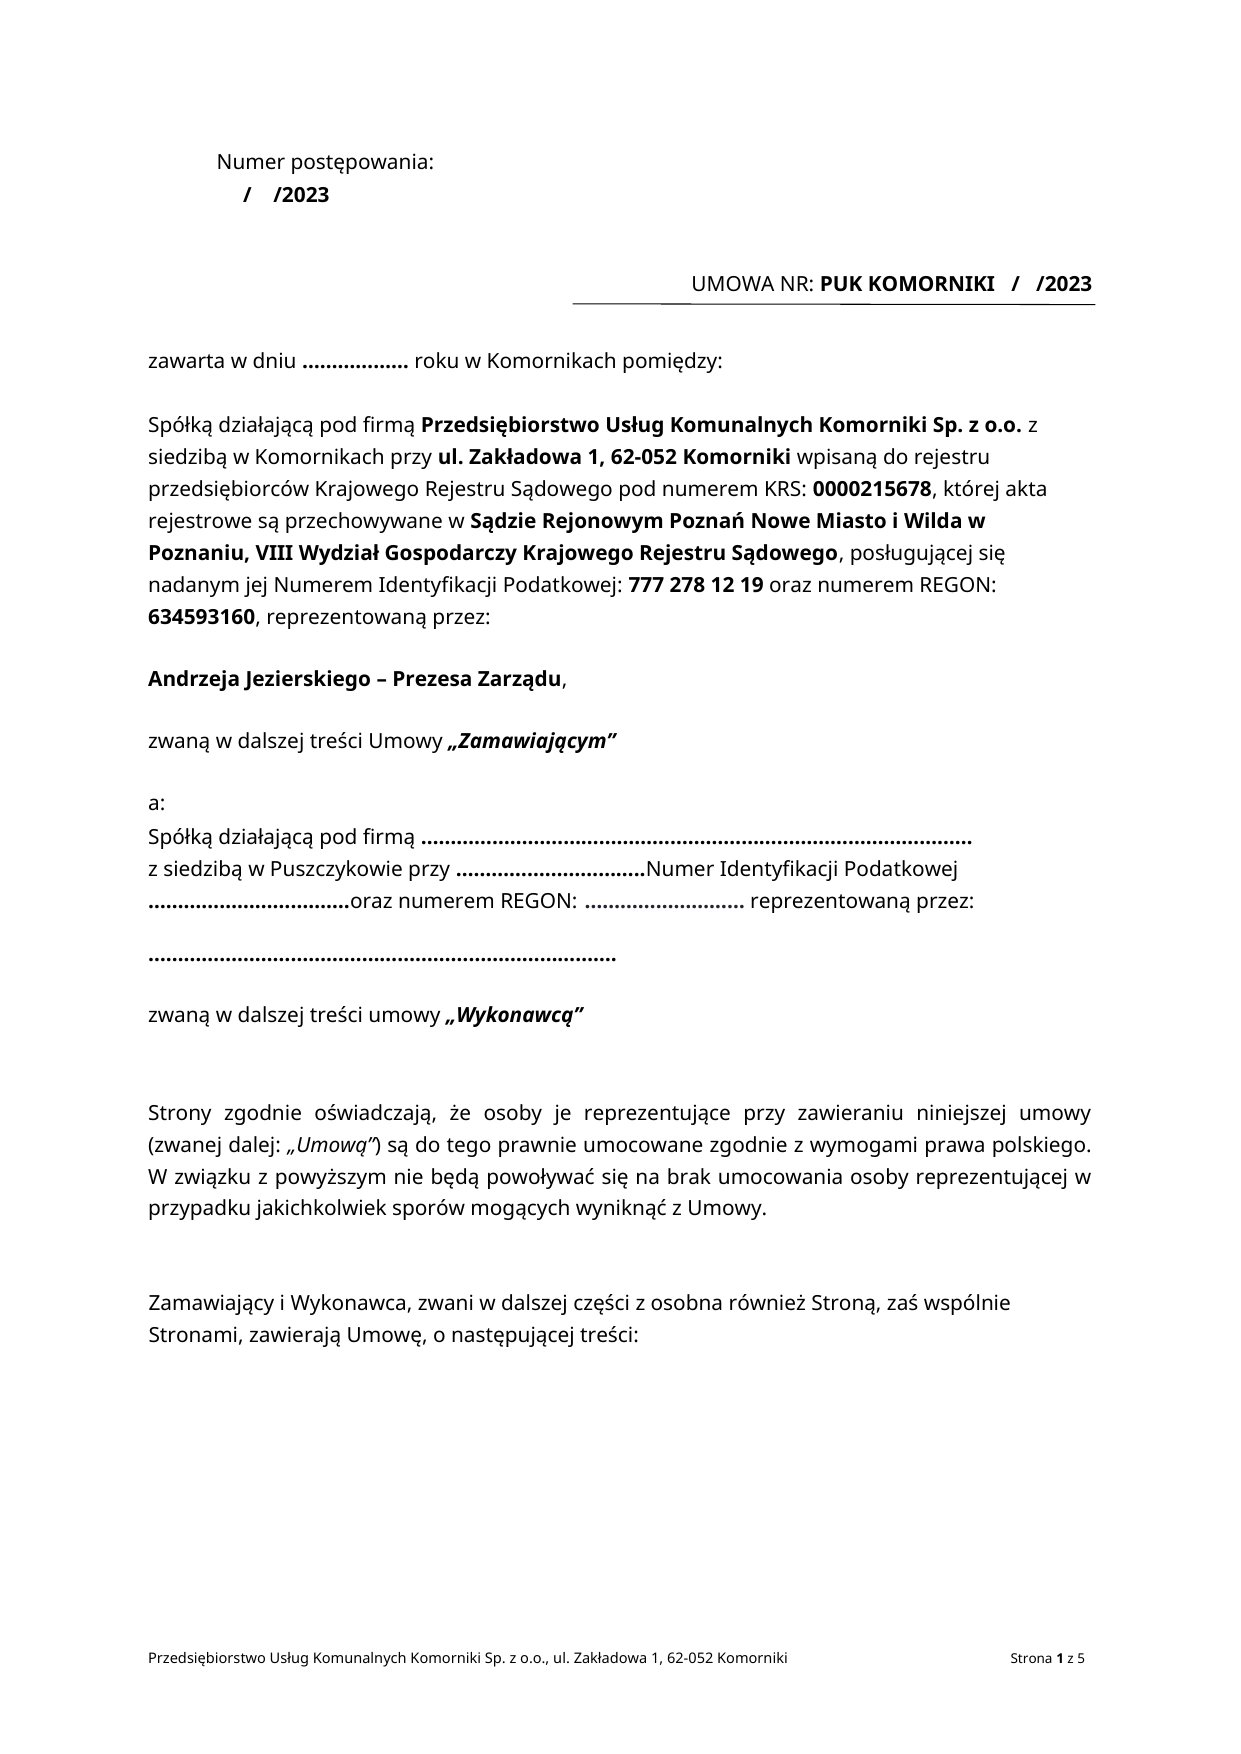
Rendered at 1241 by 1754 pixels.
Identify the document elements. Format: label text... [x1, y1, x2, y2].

text zwaną w dalszej treści umowy „Wykonawcą” [148, 1001, 1092, 1029]
text UMOWA NR: PUK KOMORNIKI / /2023 [148, 269, 1092, 298]
text Zamawiający i Wykonawca, zwani w dalszej części z osobna również Stroną, zaś wspólnie [148, 1288, 1092, 1316]
text ……………………………………………………………………. [148, 939, 1092, 968]
text Strony zgodnie oświadczają, że osoby je reprezentujące przy zawieraniu niniejszej umowy (zwanej dalej: „Umową”) są do tego prawnie umocowane zgodnie z wymogami prawa polskiego. W związku z powyższym nie będą powoływać się na brak umocowania osoby reprezentującej w przypadku jakichkolwiek sporów mogących wyniknąć z Umowy. [148, 1098, 1092, 1222]
text Spółką działającą pod firmą ………………………………………………………………………………… z siedzibą w Puszczykowie przy …………………………..Numer Identyfikacji Podatkowej …………………………….oraz numerem REGON: ……………………… reprezentowaną przez: [148, 822, 1092, 915]
text Numer postępowania: [148, 147, 503, 176]
text Spółką działającą pod firmą Przedsiębiorstwo Usług Komunalnych Komorniki Sp. z o.o. z siedzibą w Komornikach przy ul. Zakładowa 1, 62-052 Komorniki wpisaną do rejestru przedsiębiorców Krajowego Rejestru Sądowego pod numerem KRS: 0000215678, której akta rejestrowe są przechowywane w Sądzie Rejonowym Poznań Nowe Miasto i Wilda w Poznaniu, VIII Wydział Gospodarczy Krajowego Rejestru Sądowego, posługującej się nadanym jej Numerem Identyfikacji Podatkowej: 777 278 12 19 oraz numerem REGON: 634593160, reprezentowaną przez: [148, 410, 1092, 631]
text Przedsiębiorstwo Usług Komunalnych Komorniki Sp. z o.o., ul. Zakładowa 1, 62-052 Komorniki Strona 1 z 5 [148, 1648, 1092, 1667]
text a: [148, 788, 1092, 816]
text Andrzeja Jezierskiego – Prezesa Zarządu, [148, 664, 1092, 693]
text zawarta w dniu ……………… roku w Komornikach pomiędzy: [148, 347, 1092, 375]
text zwaną w dalszej treści Umowy „Zamawiającym” [148, 726, 1092, 754]
text / /2023 [183, 180, 1092, 208]
text Stronami, zawierają Umowę, o następującej treści: [148, 1320, 1092, 1349]
